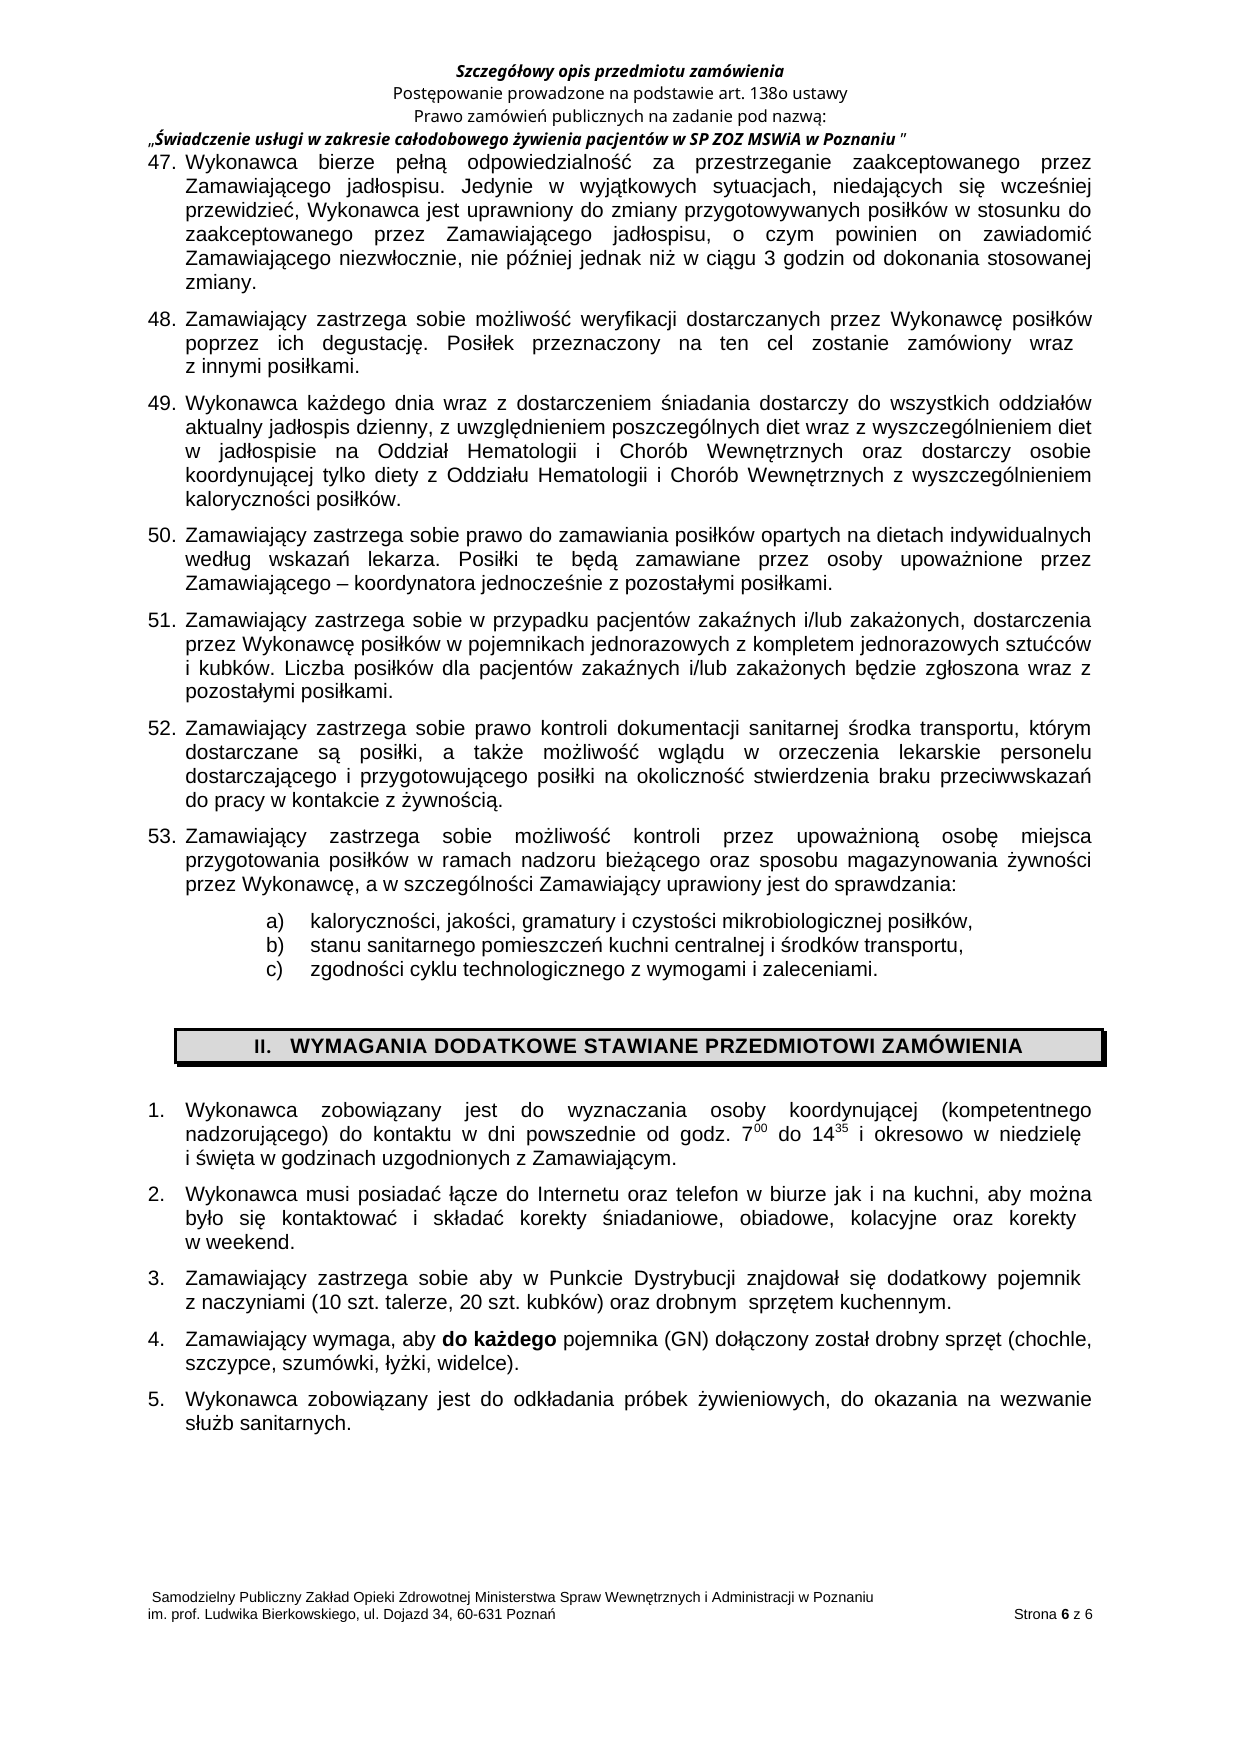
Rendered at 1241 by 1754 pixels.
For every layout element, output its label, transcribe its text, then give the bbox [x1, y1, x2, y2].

list Zamawiający zastrzega sobie aby w Punkcie Dystrybucji znajdował się dodatkowy pojemnik z naczyniami (10 szt. talerze, 20 szt. kubków) oraz drobnym sprzętem kuchennym. [148, 1266, 1093, 1314]
list Wykonawca zobowiązany jest do odkładania próbek żywieniowych, do okazania na wezwanie służb sanitarnych. [148, 1387, 1093, 1435]
list Zamawiający zastrzega sobie w przypadku pacjentów zakaźnych i/lub zakażonych, dostarczenia przez Wykonawcę posiłków w pojemnikach jednorazowych z kompletem jednorazowych sztućców i kubków. Liczba posiłków dla pacjentów zakaźnych i/lub zakażonych będzie zgłoszona wraz z pozostałymi posiłkami. [148, 607, 1093, 703]
subtitle WYMAGANIA DODATKOWE STAWIANE PRZEDMIOTOWI ZAMÓWIENIA [177, 1031, 1101, 1061]
list Wykonawca każdego dnia wraz z dostarczeniem śniadania dostarczy do wszystkich oddziałów aktualny jadłospis dzienny, z uwzględnieniem poszczególnych diet wraz z wyszczególnieniem diet w jadłospisie na Oddział Hematologii i Chorób Wewnętrznych oraz dostarczy osobie koordynującej tylko diety z Oddziału Hematologii i Chorób Wewnętrznych z wyszczególnieniem kaloryczności posiłków. [148, 391, 1093, 511]
list stanu sanitarnego pomieszczeń kuchni centralnej i środków transportu, [266, 932, 1093, 956]
list Zamawiający zastrzega sobie prawo do zamawiania posiłków opartych na dietach indywidualnych według wskazań lekarza. Posiłki te będą zamawiane przez osoby upoważnione przez Zamawiającego – koordynatora jednocześnie z pozostałymi posiłkami. [148, 523, 1093, 595]
list Wykonawca bierze pełną odpowiedzialność za przestrzeganie zaakceptowanego przez Zamawiającego jadłospisu. Jedynie w wyjątkowych sytuacjach, niedających się wcześniej przewidzieć, Wykonawca jest uprawniony do zmiany przygotowywanych posiłków w stosunku do zaakceptowanego przez Zamawiającego jadłospisu, o czym powinien on zawiadomić Zamawiającego niezwłocznie, nie później jednak niż w ciągu 3 godzin od dokonania stosowanej zmiany. [148, 150, 1093, 294]
list kaloryczności, jakości, gramatury i czystości mikrobiologicznej posiłków, [266, 908, 1093, 932]
list Zamawiający zastrzega sobie możliwość weryfikacji dostarczanych przez Wykonawcę posiłków poprzez ich degustację. Posiłek przeznaczony na ten cel zostanie zamówiony wraz z innymi posiłkami. [148, 306, 1093, 378]
list Wykonawca zobowiązany jest do wyznaczania osoby koordynującej (kompetentnego nadzorującego) do kontaktu w dni powszednie od godz. 700 do 1435 i okresowo w niedzielę i święta w godzinach uzgodnionych z Zamawiającym. [148, 1097, 1093, 1169]
list Zamawiający wymaga, aby do każdego pojemnika (GN) dołączony został drobny sprzęt (chochle, szczypce, szumówki, łyżki, widelce). [148, 1327, 1093, 1374]
list zgodności cyklu technologicznego z wymogami i zaleceniami. [266, 956, 1093, 980]
list Zamawiający zastrzega sobie prawo kontroli dokumentacji sanitarnej środka transportu, którym dostarczane są posiłki, a także możliwość wglądu w orzeczenia lekarskie personelu dostarczającego i przygotowującego posiłki na okoliczność stwierdzenia braku przeciwwskazań do pracy w kontakcie z żywnością. [148, 716, 1093, 812]
list Zamawiający zastrzega sobie możliwość kontroli przez upoważnioną osobę miejsca przygotowania posiłków w ramach nadzoru bieżącego oraz sposobu magazynowania żywności przez Wykonawcę, a w szczególności Zamawiający uprawiony jest do sprawdzania: [148, 824, 1093, 896]
list Wykonawca musi posiadać łącze do Internetu oraz telefon w biurze jak i na kuchni, aby można było się kontaktować i składać korekty śniadaniowe, obiadowe, kolacyjne oraz korekty w weekend. [148, 1182, 1093, 1254]
